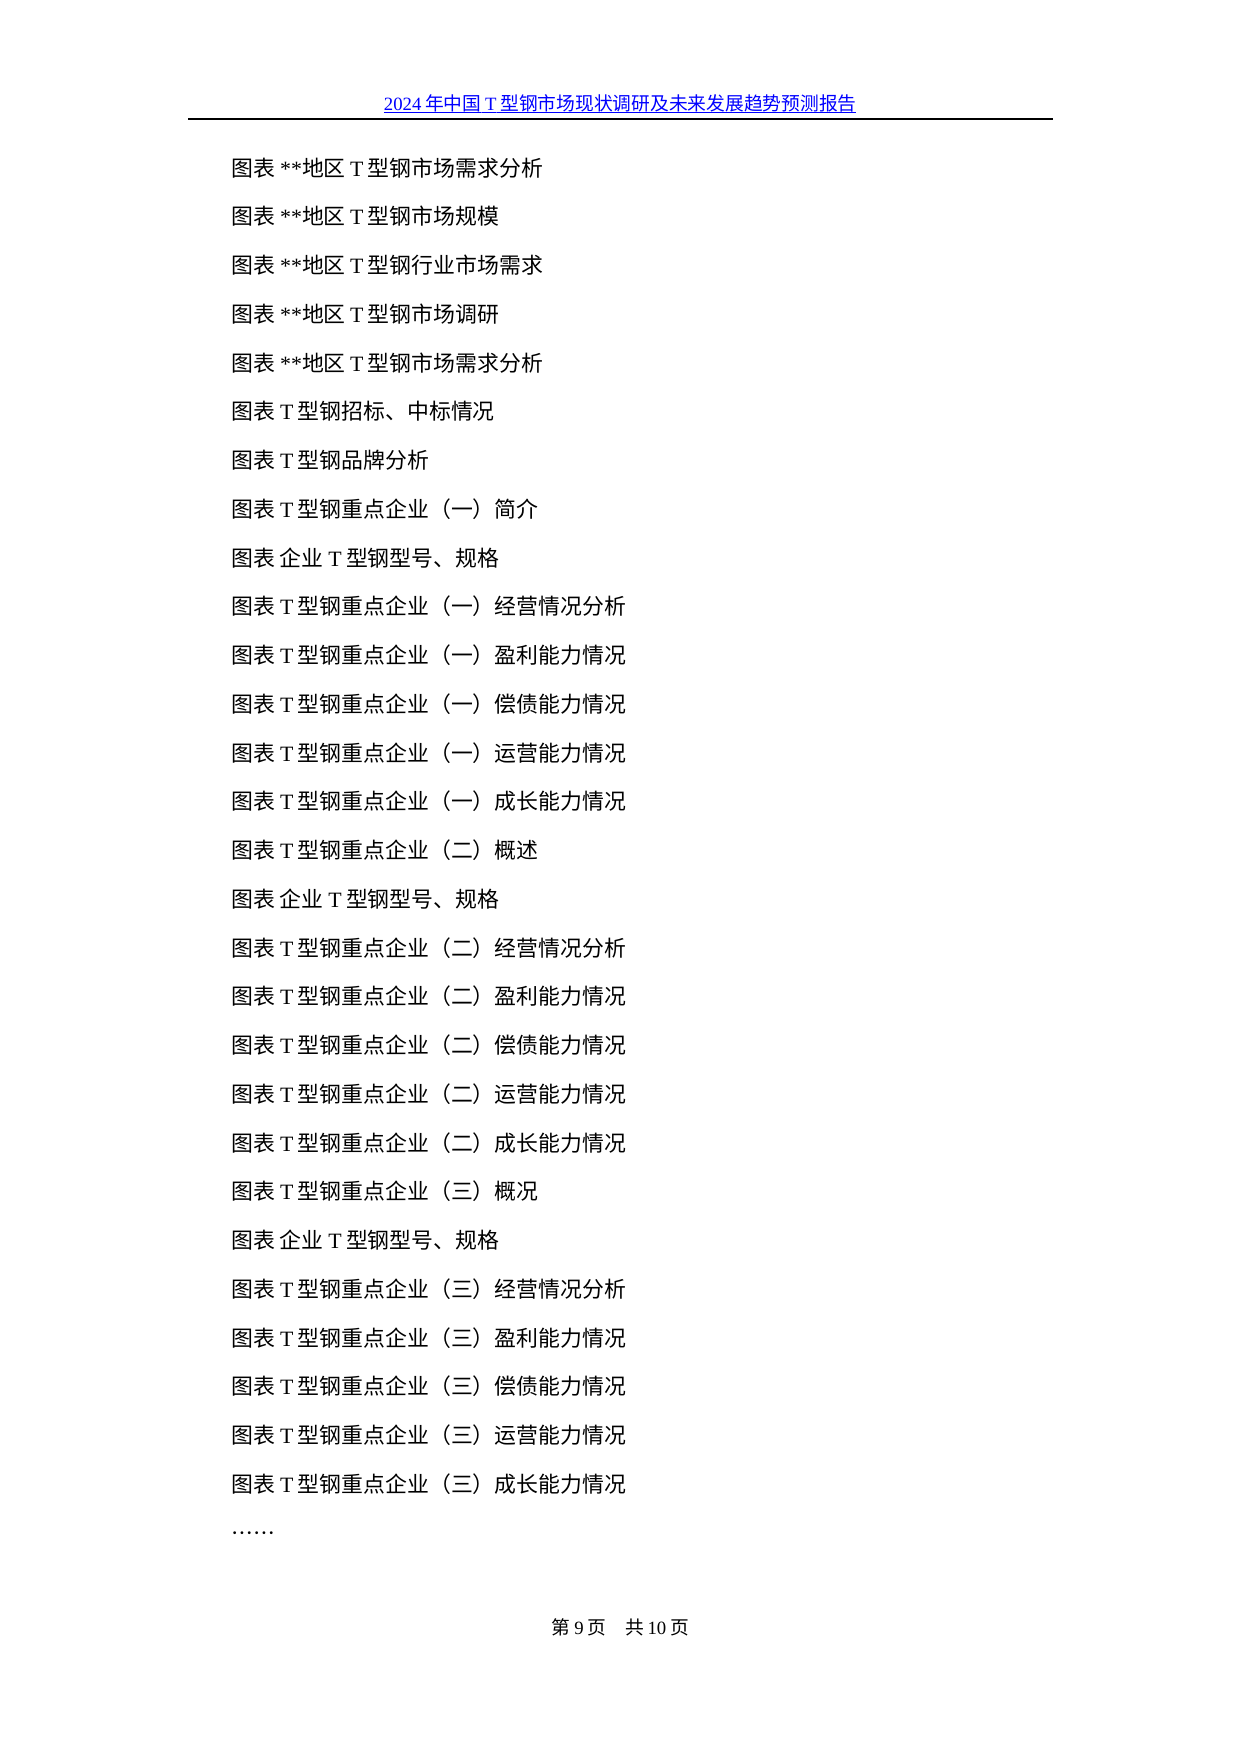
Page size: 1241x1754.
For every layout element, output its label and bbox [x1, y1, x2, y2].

text [187, 150, 1053, 1548]
